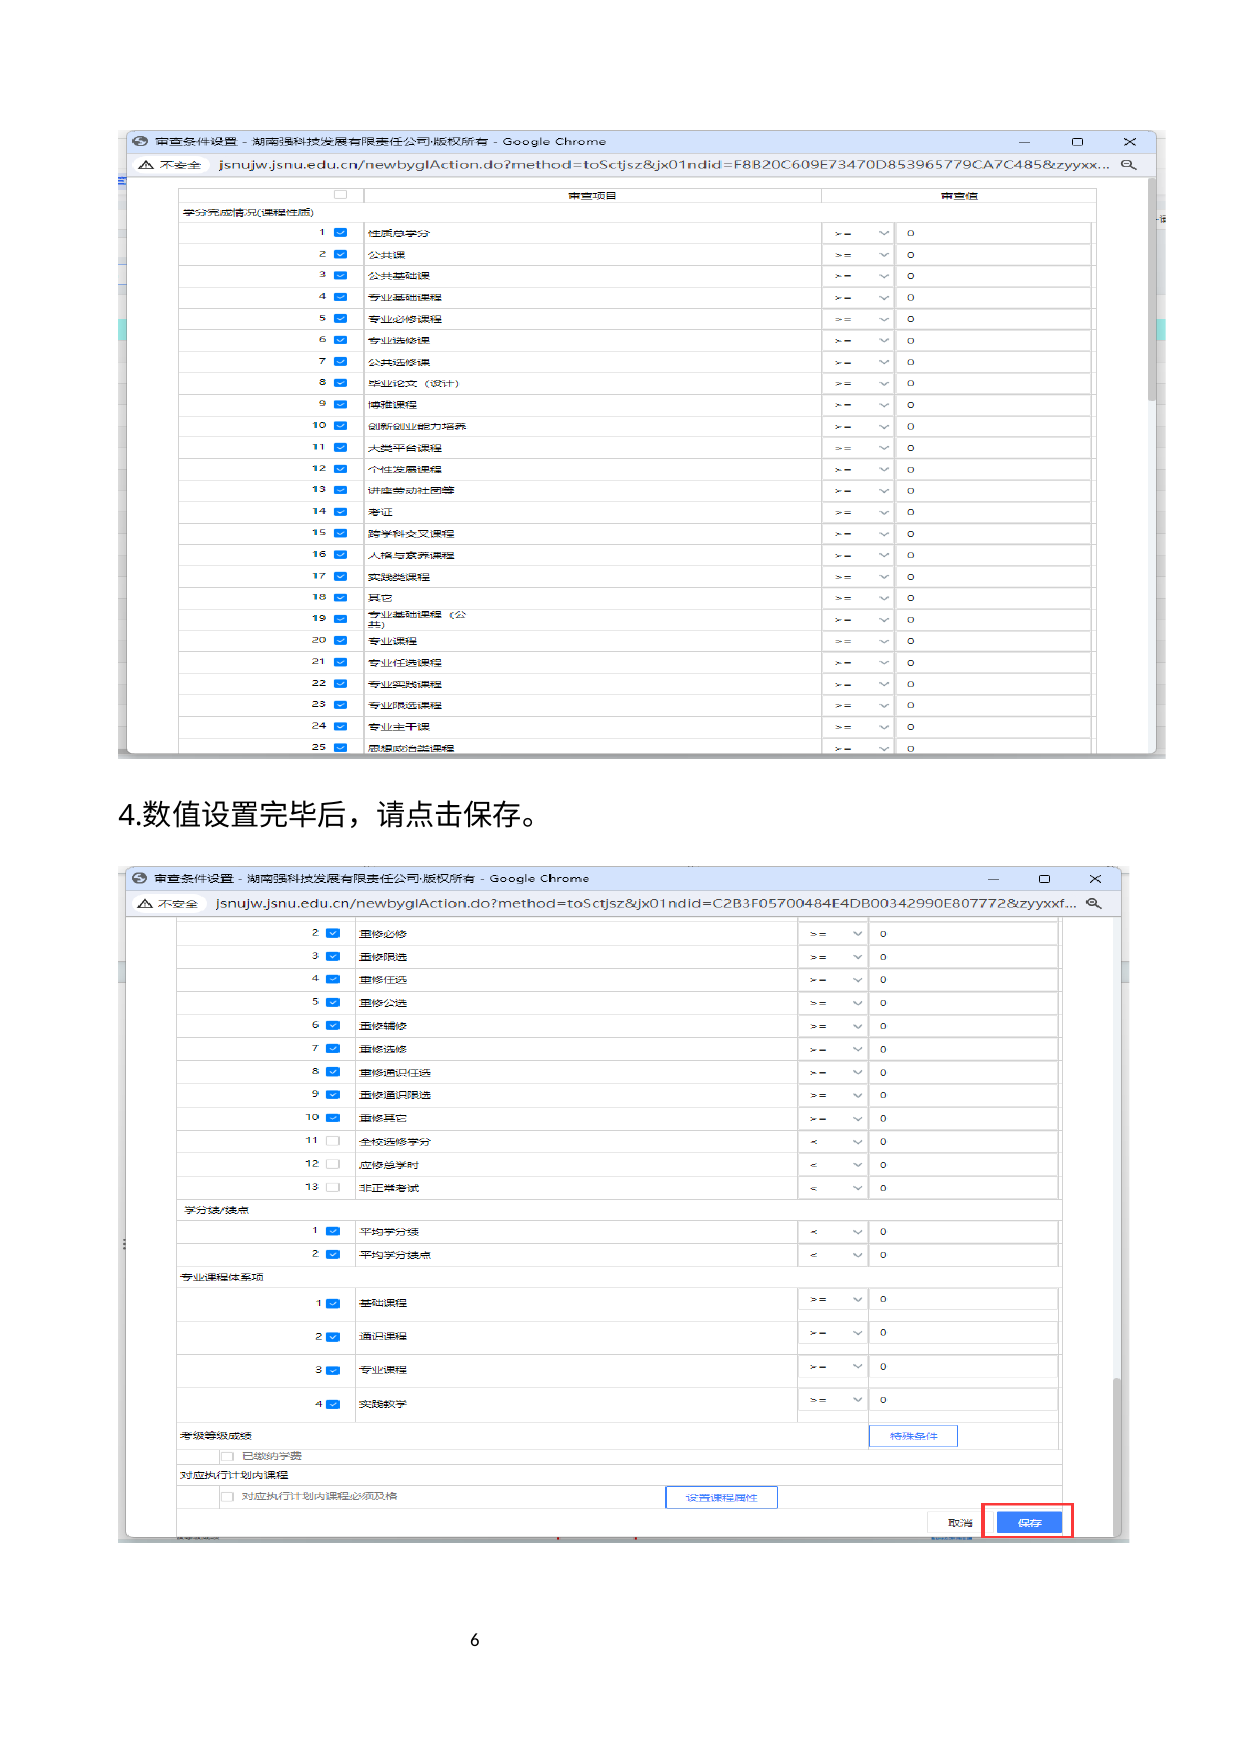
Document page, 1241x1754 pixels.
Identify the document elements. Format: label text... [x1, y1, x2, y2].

picture [118, 866, 1130, 1543]
picture [118, 130, 1166, 759]
list 4.数值设置完毕后，请点击保存。 [118, 780, 1122, 845]
